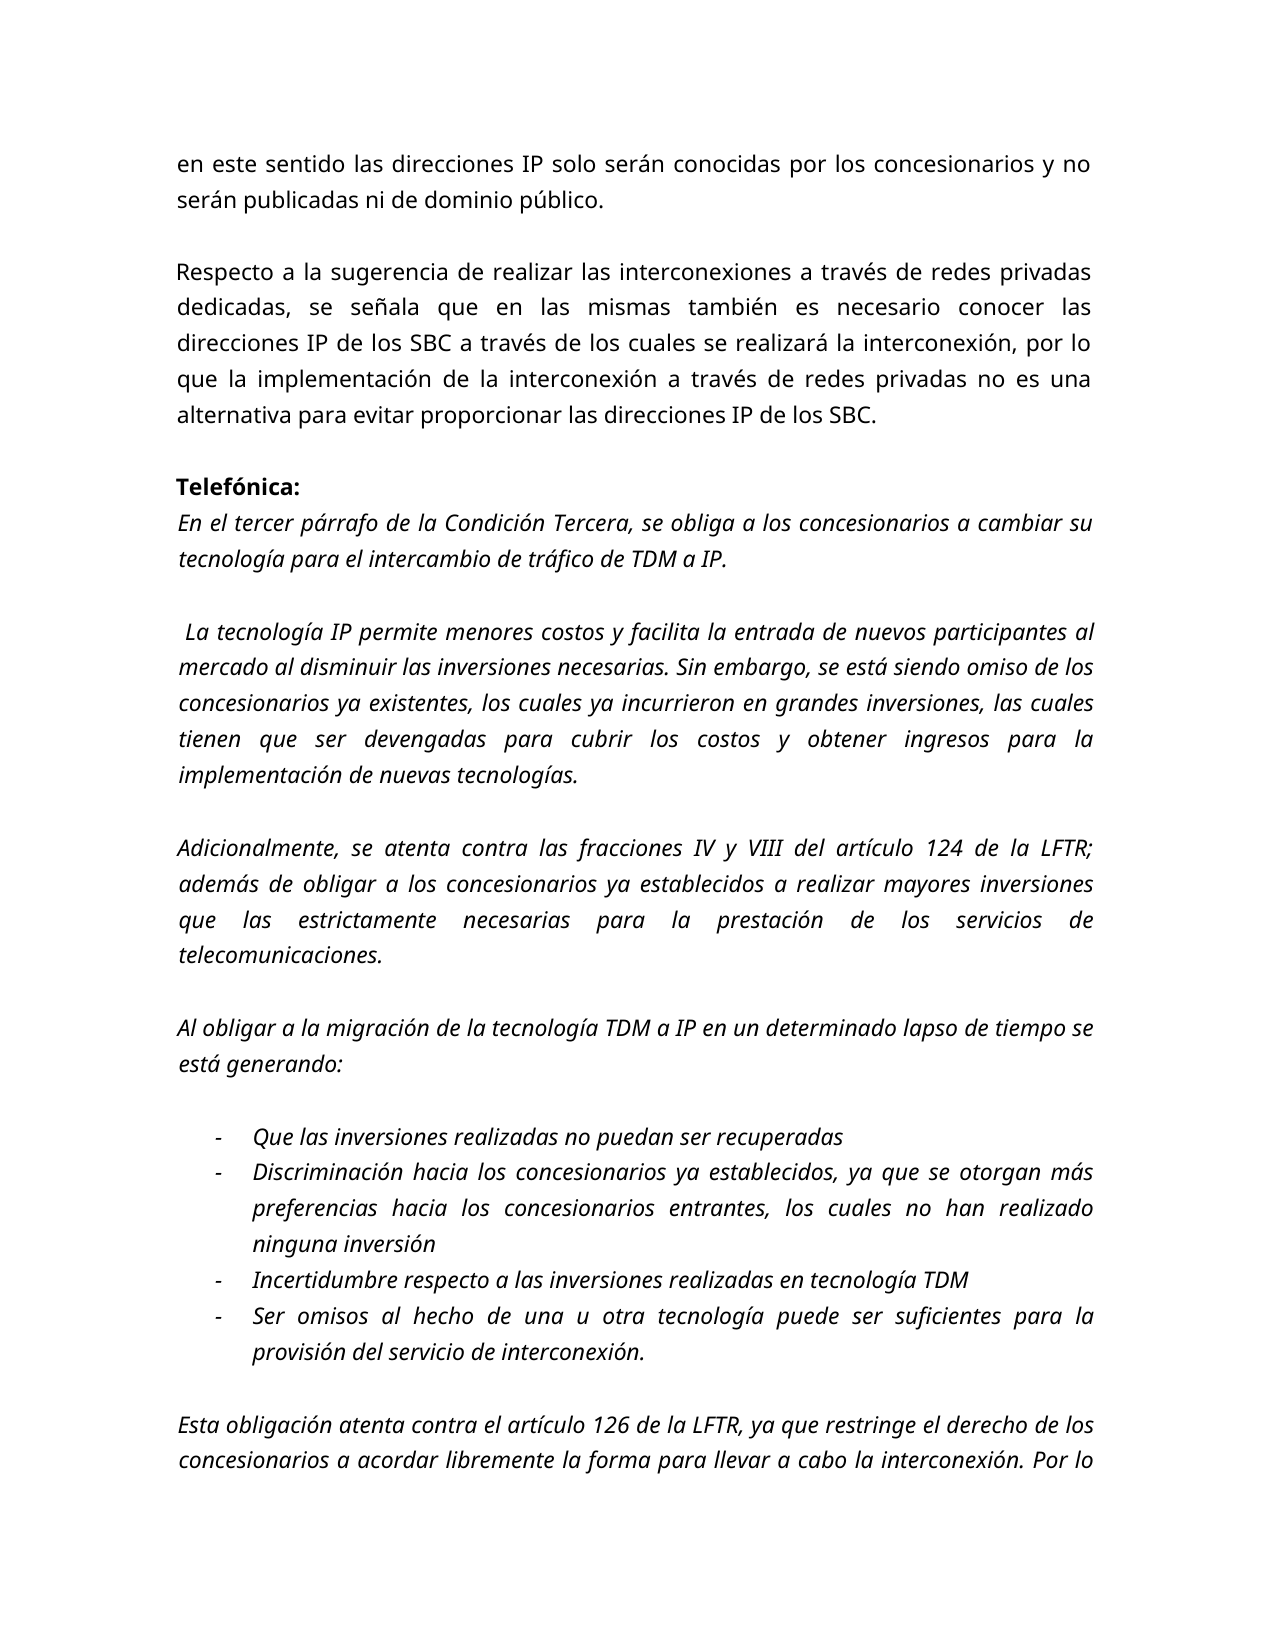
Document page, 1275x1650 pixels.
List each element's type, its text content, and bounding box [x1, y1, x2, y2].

text Telefónica: [176, 471, 1093, 502]
list Discriminación hacia los concesionarios ya establecidos, ya que se otorgan más preferencias hacia los concesionarios entrantes, los cuales no han realizado ninguna inversión [215, 1156, 1098, 1259]
text Al obligar a la migración de la tecnología TDM a IP en un determinado lapso de tiempo se está generando: [177, 1012, 1098, 1079]
list Incertidumbre respecto a las inversiones realizadas en tecnología TDM [215, 1264, 1098, 1295]
text Adicionalmente, se atenta contra las fracciones IV y VIII del artículo 124 de la LFTR; además de obligar a los concesionarios ya establecidos a realizar mayores inversiones que las estrictamente necesarias para la prestación de los servicios de telecomunicaciones. [177, 832, 1098, 971]
text En el tercer párrafo de la Condición Tercera, se obliga a los concesionarios a cambiar su tecnología para el intercambio de tráfico de TDM a IP. [177, 507, 1098, 574]
list Que las inversiones realizadas no puedan ser recuperadas [215, 1120, 1098, 1152]
text Respecto a la sugerencia de realizar las interconexiones a través de redes privadas dedicadas, se señala que en las mismas también es necesario conocer las direcciones IP de los SBC a través de los cuales se realizará la interconexión, por lo que la implementación de la interconexión a través de redes privadas no es una alternativa para evitar proporcionar las direcciones IP de los SBC. [176, 255, 1093, 430]
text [177, 1408, 1098, 1476]
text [176, 148, 1093, 215]
text La tecnología IP permite menores costos y facilita la entrada de nuevos participantes al mercado al disminuir las inversiones necesarias. Sin embargo, se está siendo omiso de los concesionarios ya existentes, los cuales ya incurrieron en grandes inversiones, las cuales tienen que ser devengadas para cubrir los costos y obtener ingresos para la implementación de nuevas tecnologías. [177, 615, 1098, 790]
list Ser omisos al hecho de una u otra tecnología puede ser suficientes para la provisión del servicio de interconexión. [215, 1300, 1098, 1367]
